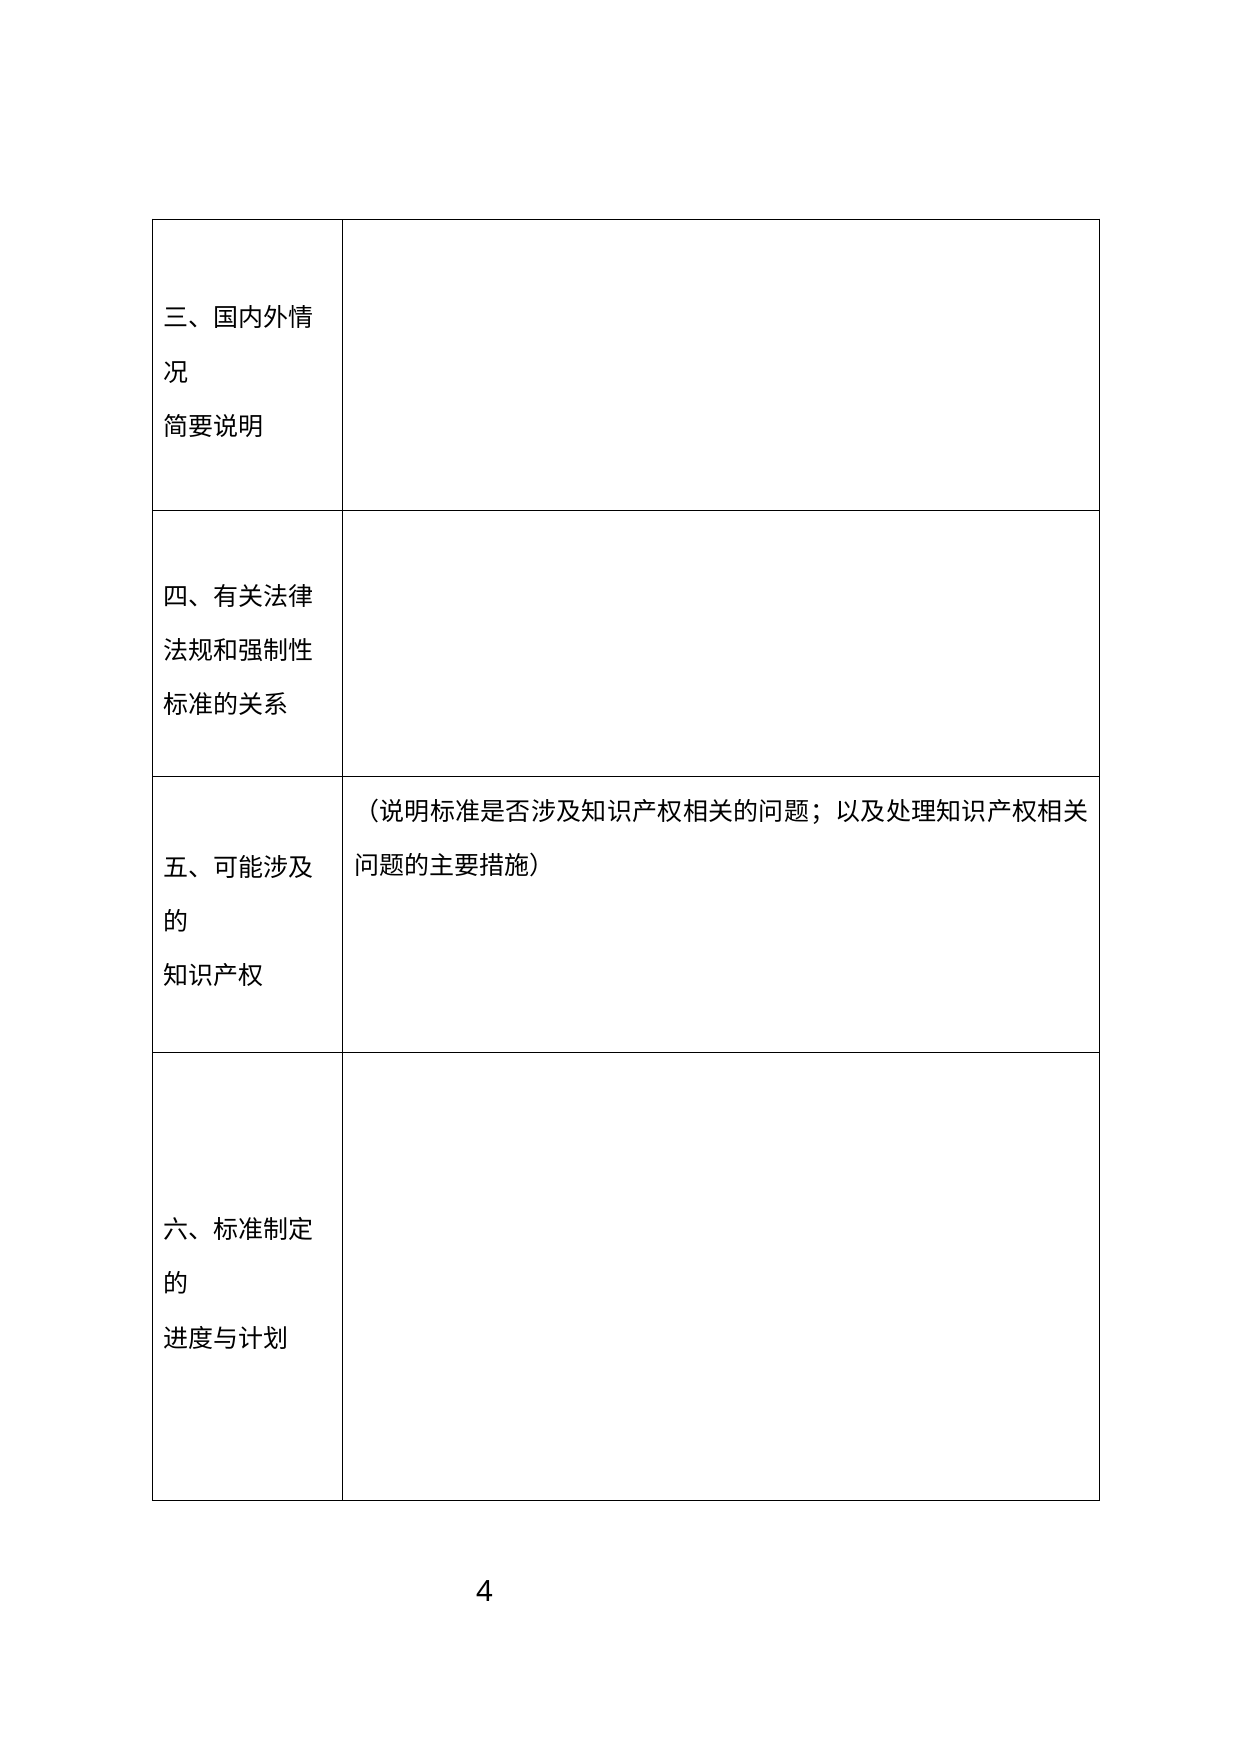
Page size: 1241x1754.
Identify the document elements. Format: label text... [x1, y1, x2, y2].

table_cell [343, 220, 1099, 510]
table_cell （说明标准是否涉及知识产权相关的问题；以及处理知识产权相关问题的主要措施） [343, 777, 1099, 1052]
table_cell 五、可能涉及的 知识产权 [153, 777, 342, 1052]
table_cell 四、有关法律法规和强制性标准的关系 [153, 511, 342, 776]
table_cell 三、国内外情况 简要说明 [153, 220, 342, 510]
table_cell 六、标准制定的 进度与计划 [153, 1053, 342, 1500]
table_cell [343, 1053, 1099, 1500]
table_cell [343, 511, 1099, 776]
